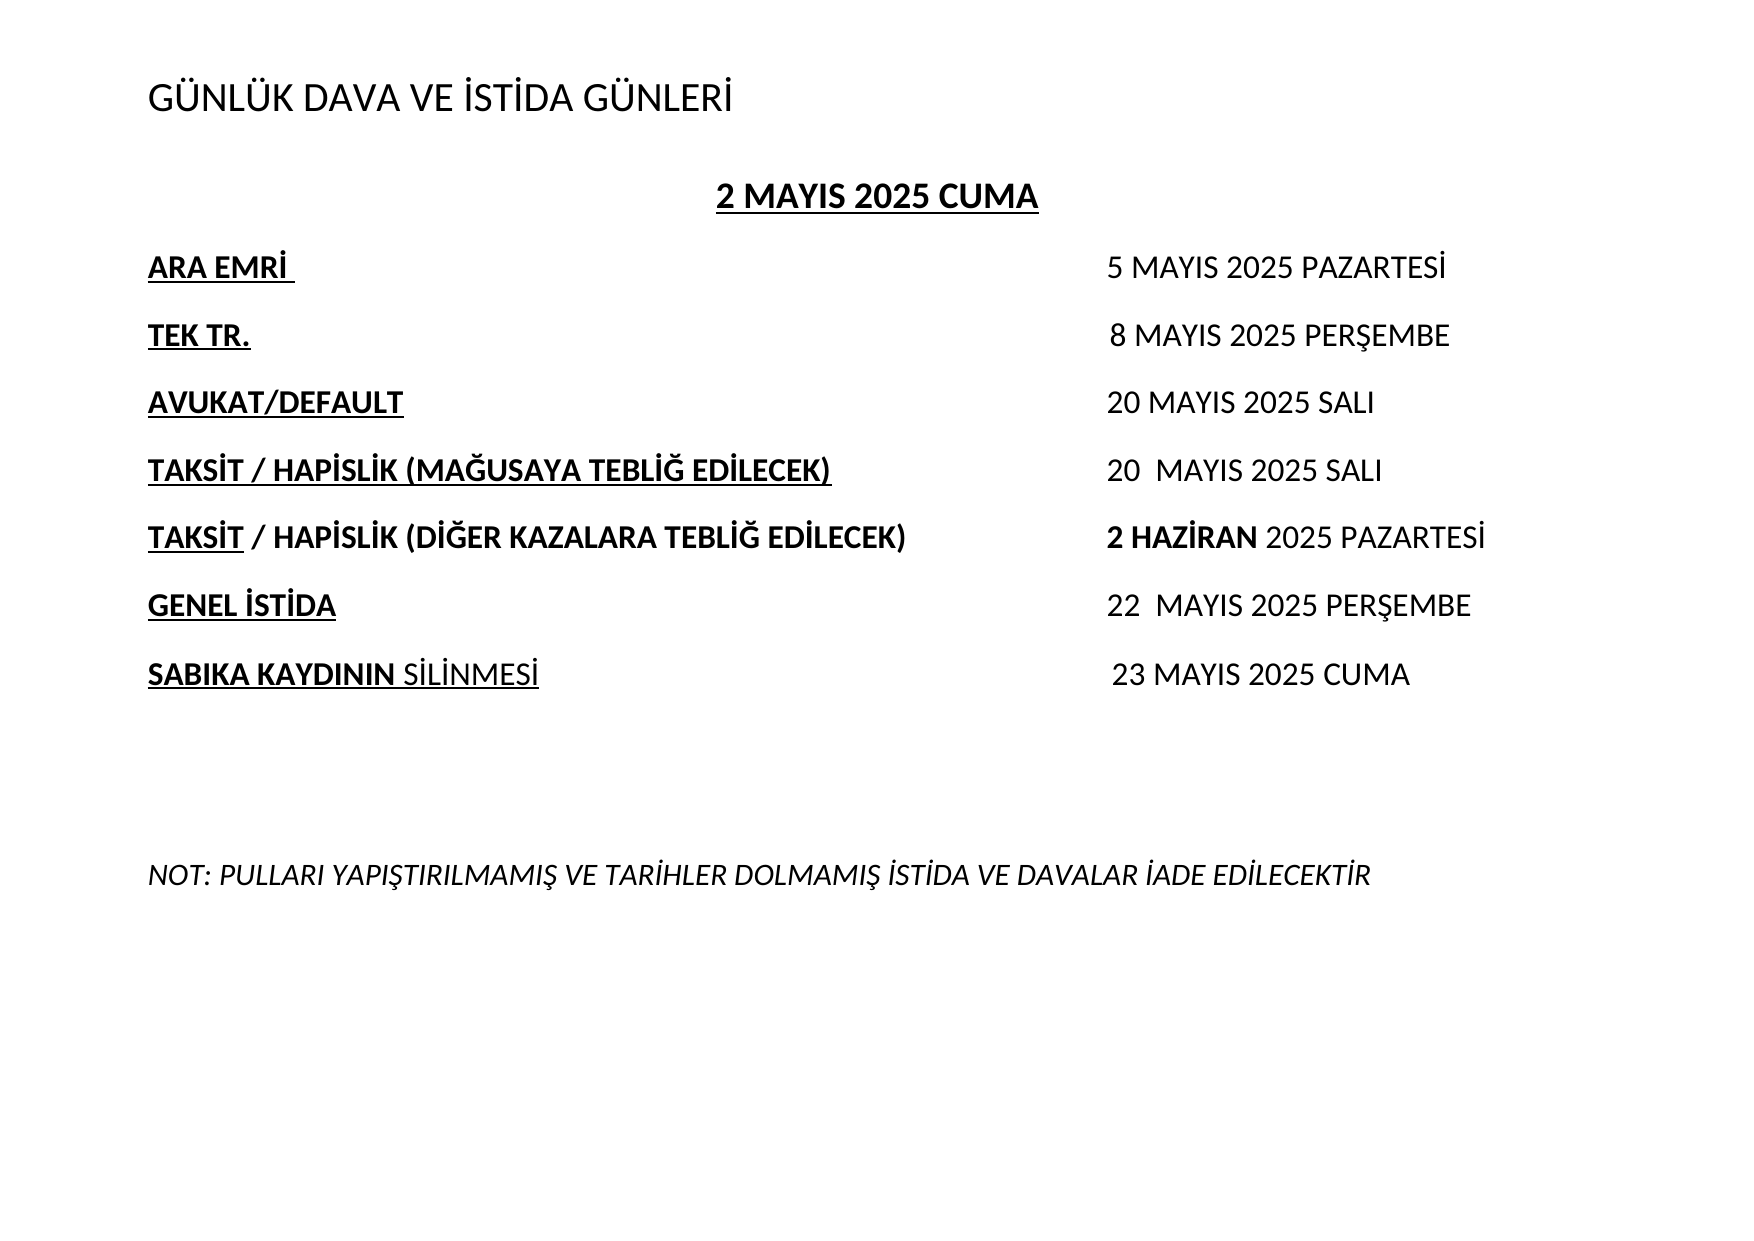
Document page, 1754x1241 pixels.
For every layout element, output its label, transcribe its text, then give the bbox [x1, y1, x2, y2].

text TEK TR. 8 MAYIS 2025 PERŞEMBE [148, 314, 1606, 354]
text TAKSİT / HAPİSLİK (DİĞER KAZALARA TEBLİĞ EDİLECEK) 2 HAZİRAN 2025 PAZARTESİ [148, 516, 1606, 557]
text GENEL İSTİDA 22 MAYIS 2025 PERŞEMBE [148, 584, 1606, 625]
text ARA EMRİ 5 MAYIS 2025 PAZARTESİ [148, 246, 1606, 287]
text NOT: PULLARI YAPIŞTIRILMAMIŞ VE TARİHLER DOLMAMIŞ İSTİDA VE DAVALAR İADE EDİLECEKTİR [148, 855, 1606, 893]
text 2 MAYIS 2025 CUMA [148, 172, 1606, 218]
text SABIKA KAYDININ SİLİNMESİ 23 MAYIS 2025 CUMA [148, 652, 1606, 693]
text TAKSİT / HAPİSLİK (MAĞUSAYA TEBLİĞ EDİLECEK) 20 MAYIS 2025 SALI [148, 449, 1606, 489]
text AVUKAT/DEFAULT 20 MAYIS 2025 SALI [148, 381, 1606, 422]
